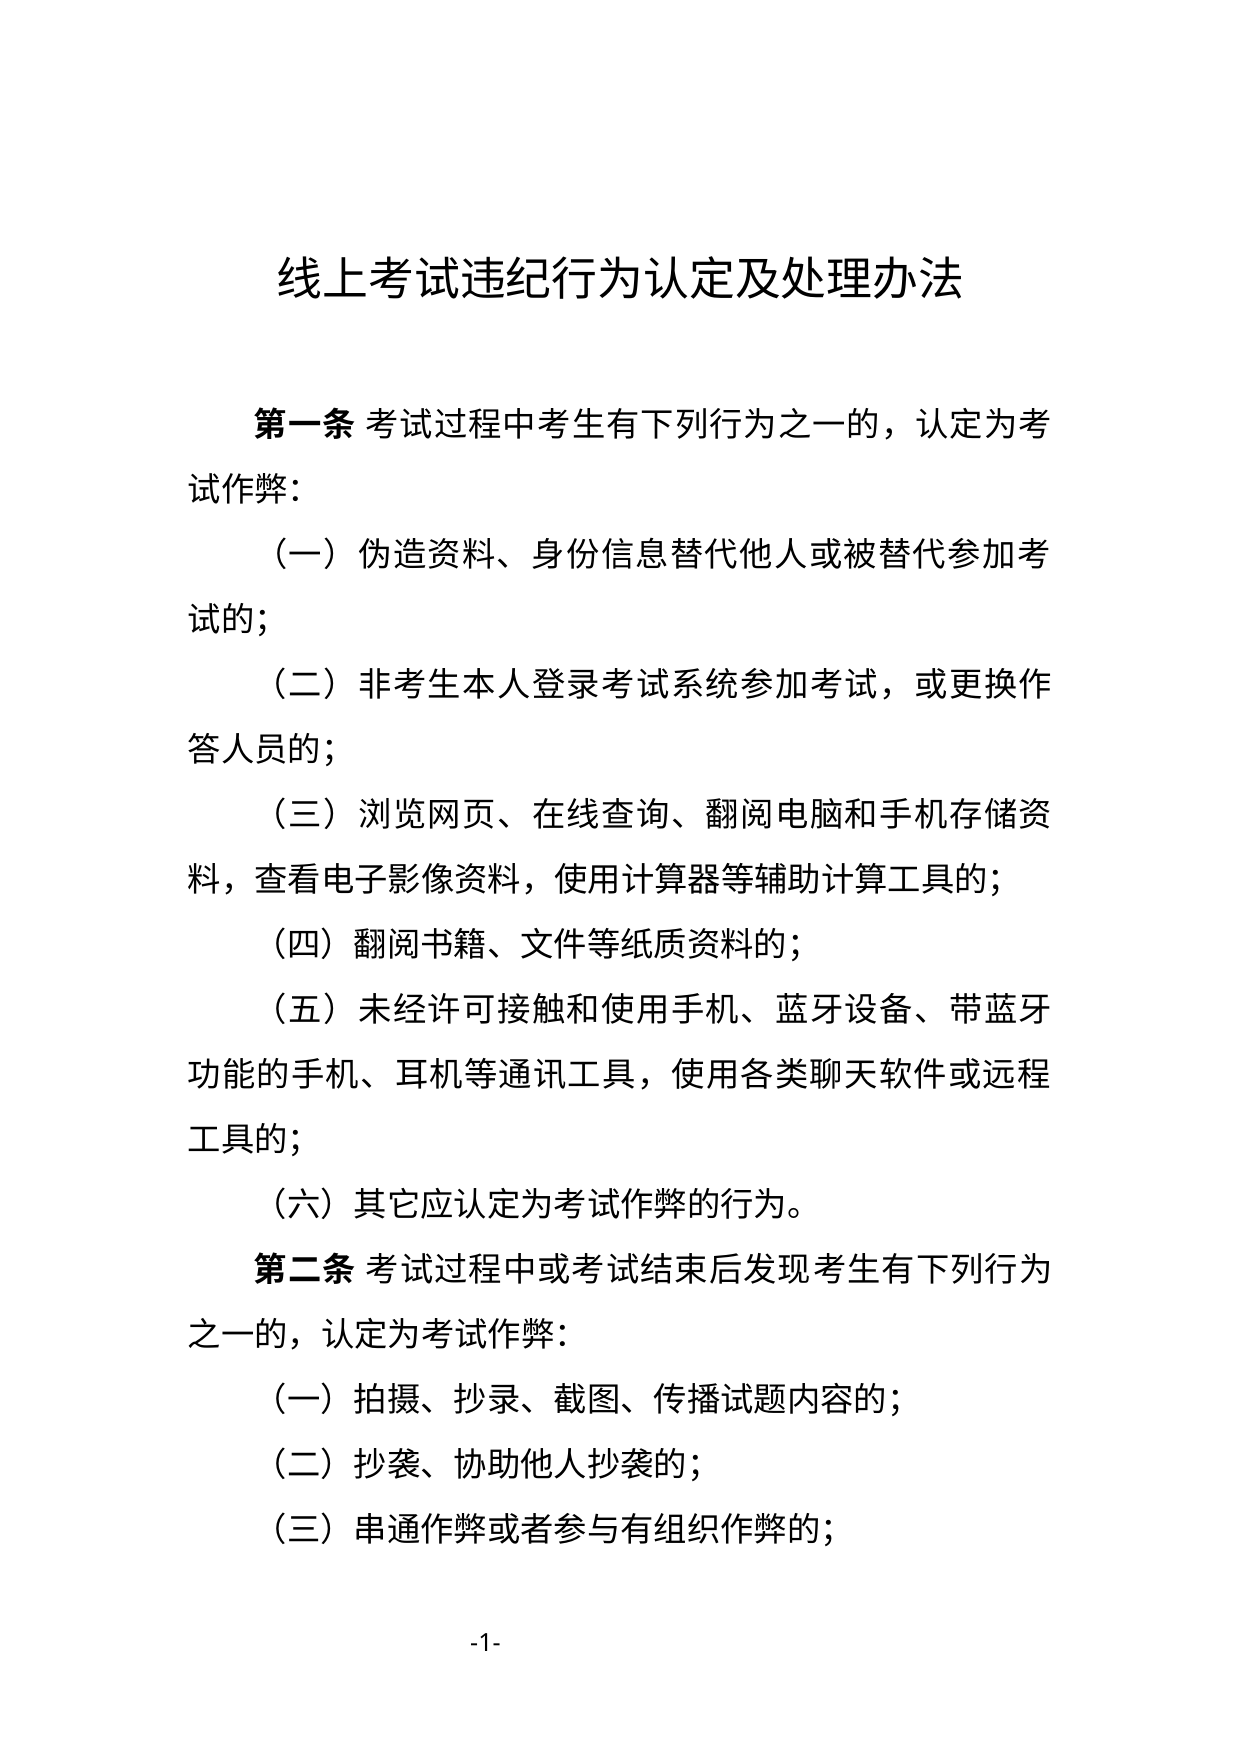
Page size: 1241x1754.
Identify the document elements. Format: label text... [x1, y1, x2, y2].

text （五）未经许可接触和使用手机、蓝牙设备、带蓝牙功能的手机、耳机等通讯工具，使用各类聊天软件或远程工具的； [187, 974, 1053, 1169]
text （一）拍摄、抄录、截图、传播试题内容的； [187, 1364, 1053, 1429]
text （三）串通作弊或者参与有组织作弊的； [187, 1494, 1053, 1559]
text （二）抄袭、协助他人抄袭的； [187, 1429, 1053, 1494]
text （二）非考生本人登录考试系统参加考试，或更换作答人员的； [187, 649, 1053, 779]
text 第一条 考试过程中考生有下列行为之一的，认定为考试作弊： [187, 389, 1053, 519]
text （六）其它应认定为考试作弊的行为。 [187, 1169, 1053, 1234]
text （一）伪造资料、身份信息替代他人或被替代参加考试的； [187, 519, 1053, 649]
text 第二条 考试过程中或考试结束后发现考生有下列行为之一的，认定为考试作弊： [187, 1234, 1053, 1364]
text 线上考试违纪行为认定及处理办法 [187, 227, 1053, 324]
text （三）浏览网页、在线查询、翻阅电脑和手机存储资料，查看电子影像资料，使用计算器等辅助计算工具的； [187, 779, 1053, 909]
text （四）翻阅书籍、文件等纸质资料的； [187, 909, 1053, 974]
